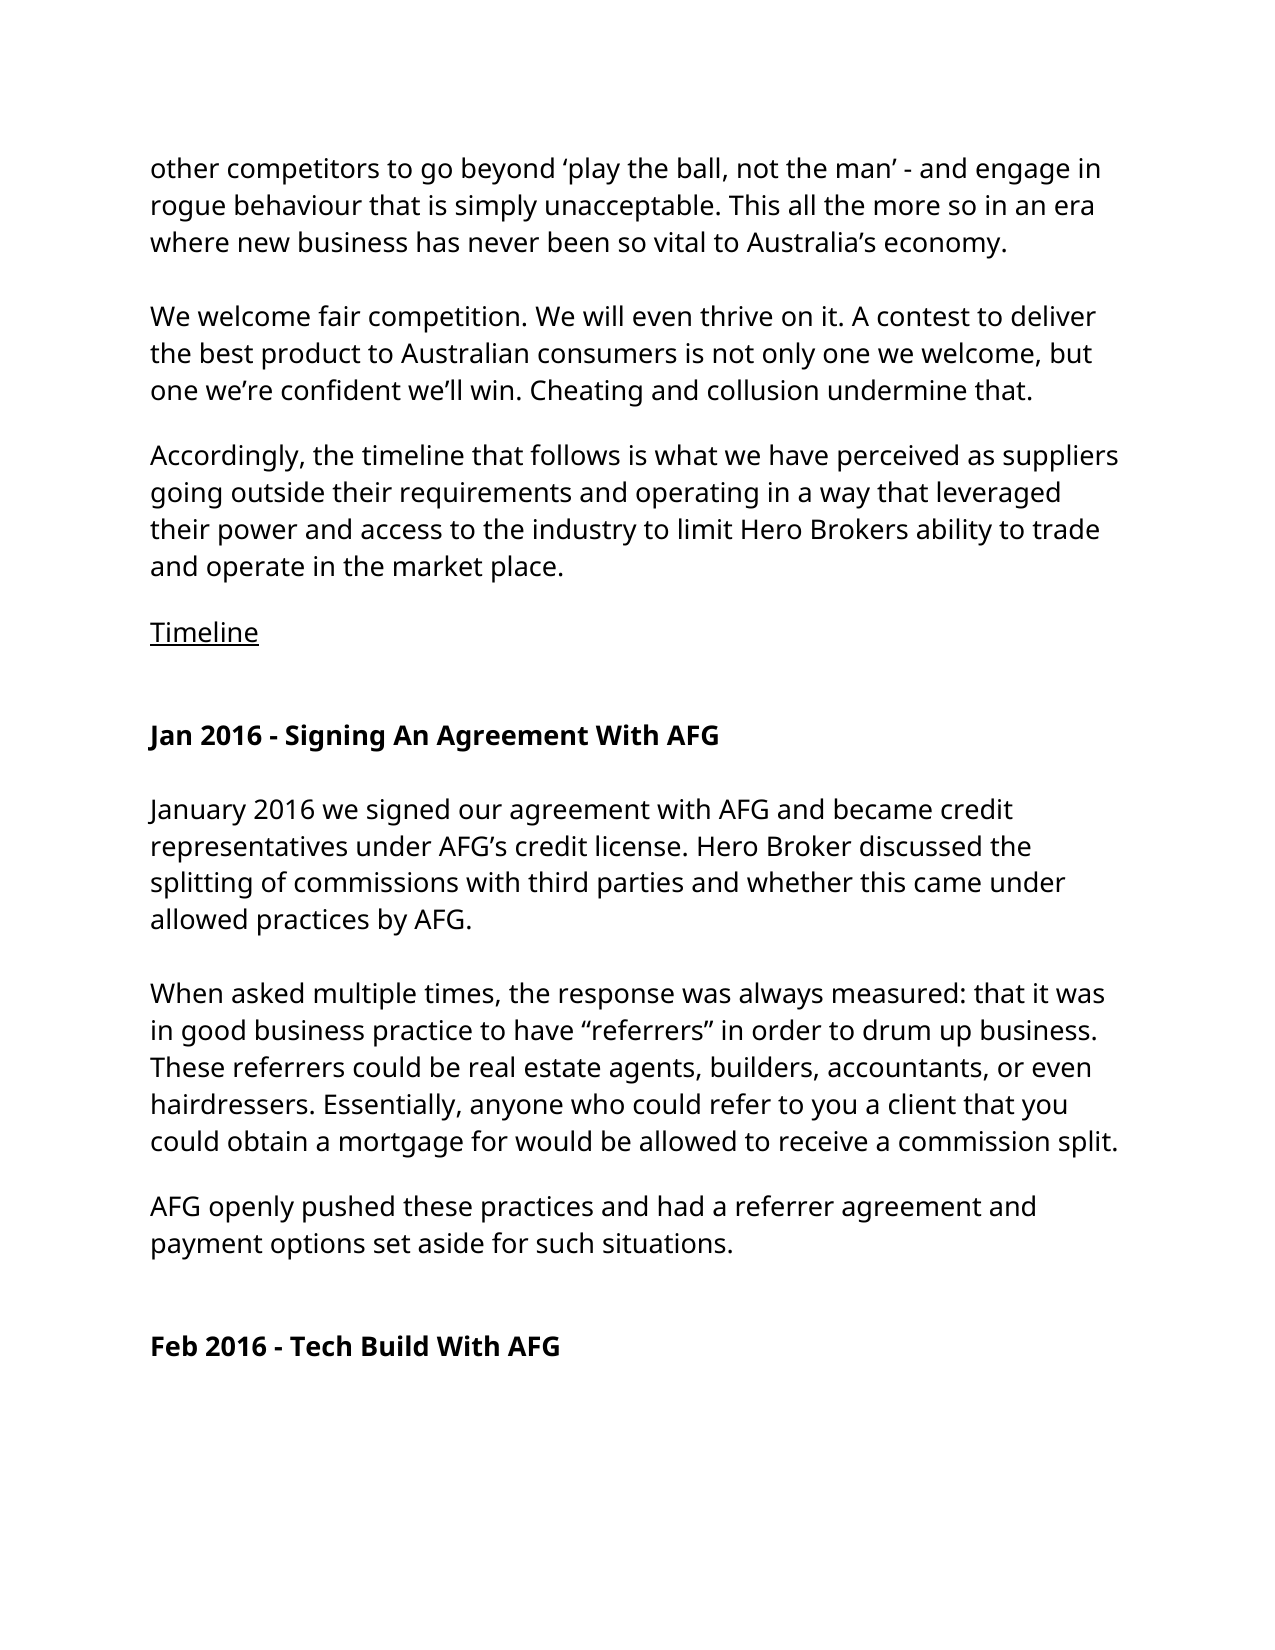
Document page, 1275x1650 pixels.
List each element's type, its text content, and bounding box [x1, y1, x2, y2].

subtitle Jan 2016 - Signing An Agreement With AFG [150, 716, 1125, 753]
text Accordingly, the timeline that follows is what we have perceived as suppliers going outside their requirements and operating in a way that leveraged their power and access to the industry to limit Hero Brokers ability to trade and operate in the market place. [150, 437, 1125, 584]
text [150, 150, 1125, 408]
subtitle Feb 2016 - Tech Build With AFG [150, 1328, 1125, 1364]
text Timeline [150, 613, 1125, 650]
text AFG openly pushed these practices and had a referrer agreement and payment options set aside for such situations. [150, 1188, 1125, 1261]
text When asked multiple times, the response was always measured: that it was in good business practice to have “referrers” in order to drum up business. These referrers could be real estate agents, builders, accountants, or even hairdressers. Essentially, anyone who could refer to you a client that you could obtain a mortgage for would be allowed to receive a commission split. [150, 974, 1125, 1159]
text January 2016 we signed our agreement with AFG and became credit representatives under AFG’s credit license. Hero Broker discussed the splitting of commissions with third parties and whether this came under allowed practices by AFG. [150, 790, 1125, 938]
